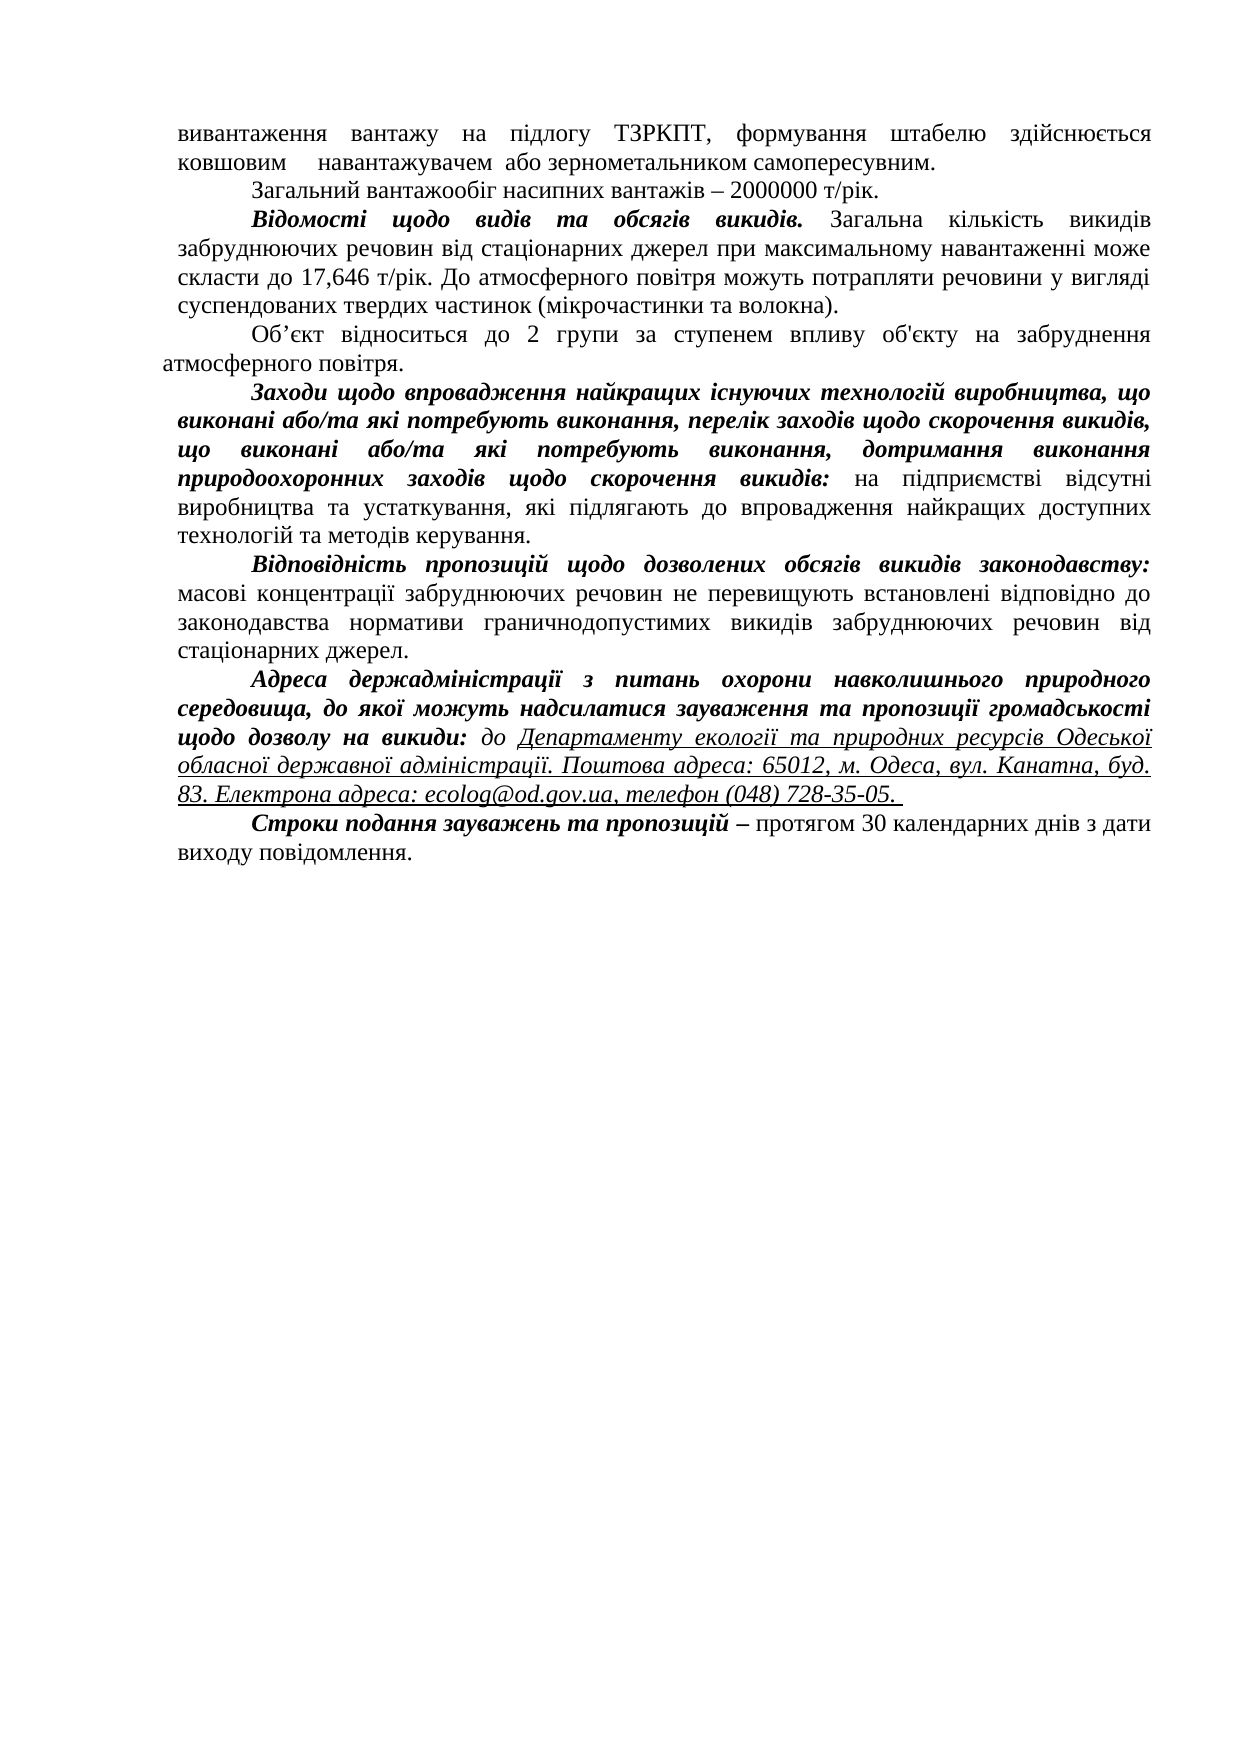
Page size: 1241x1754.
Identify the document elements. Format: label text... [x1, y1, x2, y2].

text Загальний вантажообіг насипних вантажів – 2000000 т/рік. [177, 176, 1152, 204]
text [177, 118, 1152, 176]
text Строки подання зауважень та пропозицій – протягом 30 календарних днів з дати виходу повідомлення. [177, 808, 1152, 866]
text Об’єкт відноситься до 2 групи за ступенем впливу об'єкту на забруднення атмосферного повітря. [162, 319, 1152, 377]
text Заходи щодо впровадження найкращих існуючих технологій виробництва, що виконані або/та які потребують виконання, перелік заходів щодо скорочення викидів, що виконані або/та які потребують виконання, дотримання виконання природоохоронних заходів щодо скорочення викидів: на підприємстві відсутні виробництва та устаткування, які підлягають до впровадження найкращих доступних технологій та методів керування. [177, 377, 1152, 549]
text Адреса держадміністрації з питань охорони навколишнього природного середовища, до якої можуть надсилатися зауваження та пропозиції громадськості щодо дозволу на викиди: до Департаменту екології та природних ресурсів Одеської обласної державної адміністрації. Поштова адреса: 65012, м. Одеса, вул. Канатна, буд. 83. Електрона адреса: ecolog@od.gov.ua, телефон (048) 728-35-05. [177, 664, 1152, 808]
text Відповідність пропозицій щодо дозволених обсягів викидів законодавству: масові концентрації забруднюючих речовин не перевищують встановлені відповідно до законодавства нормативи граничнодопустимих викидів забруднюючих речовин від стаціонарних джерел. [177, 549, 1152, 664]
text Відомості щодо видів та обсягів викидів. Загальна кількість викидів забруднюючих речовин від стаціонарних джерел при максимальному навантаженні може скласти до 17,646 т/рік. До атмосферного повітря можуть потрапляти речовини у вигляді суспендованих твердих частинок (мікрочастинки та волокна). [177, 204, 1152, 319]
